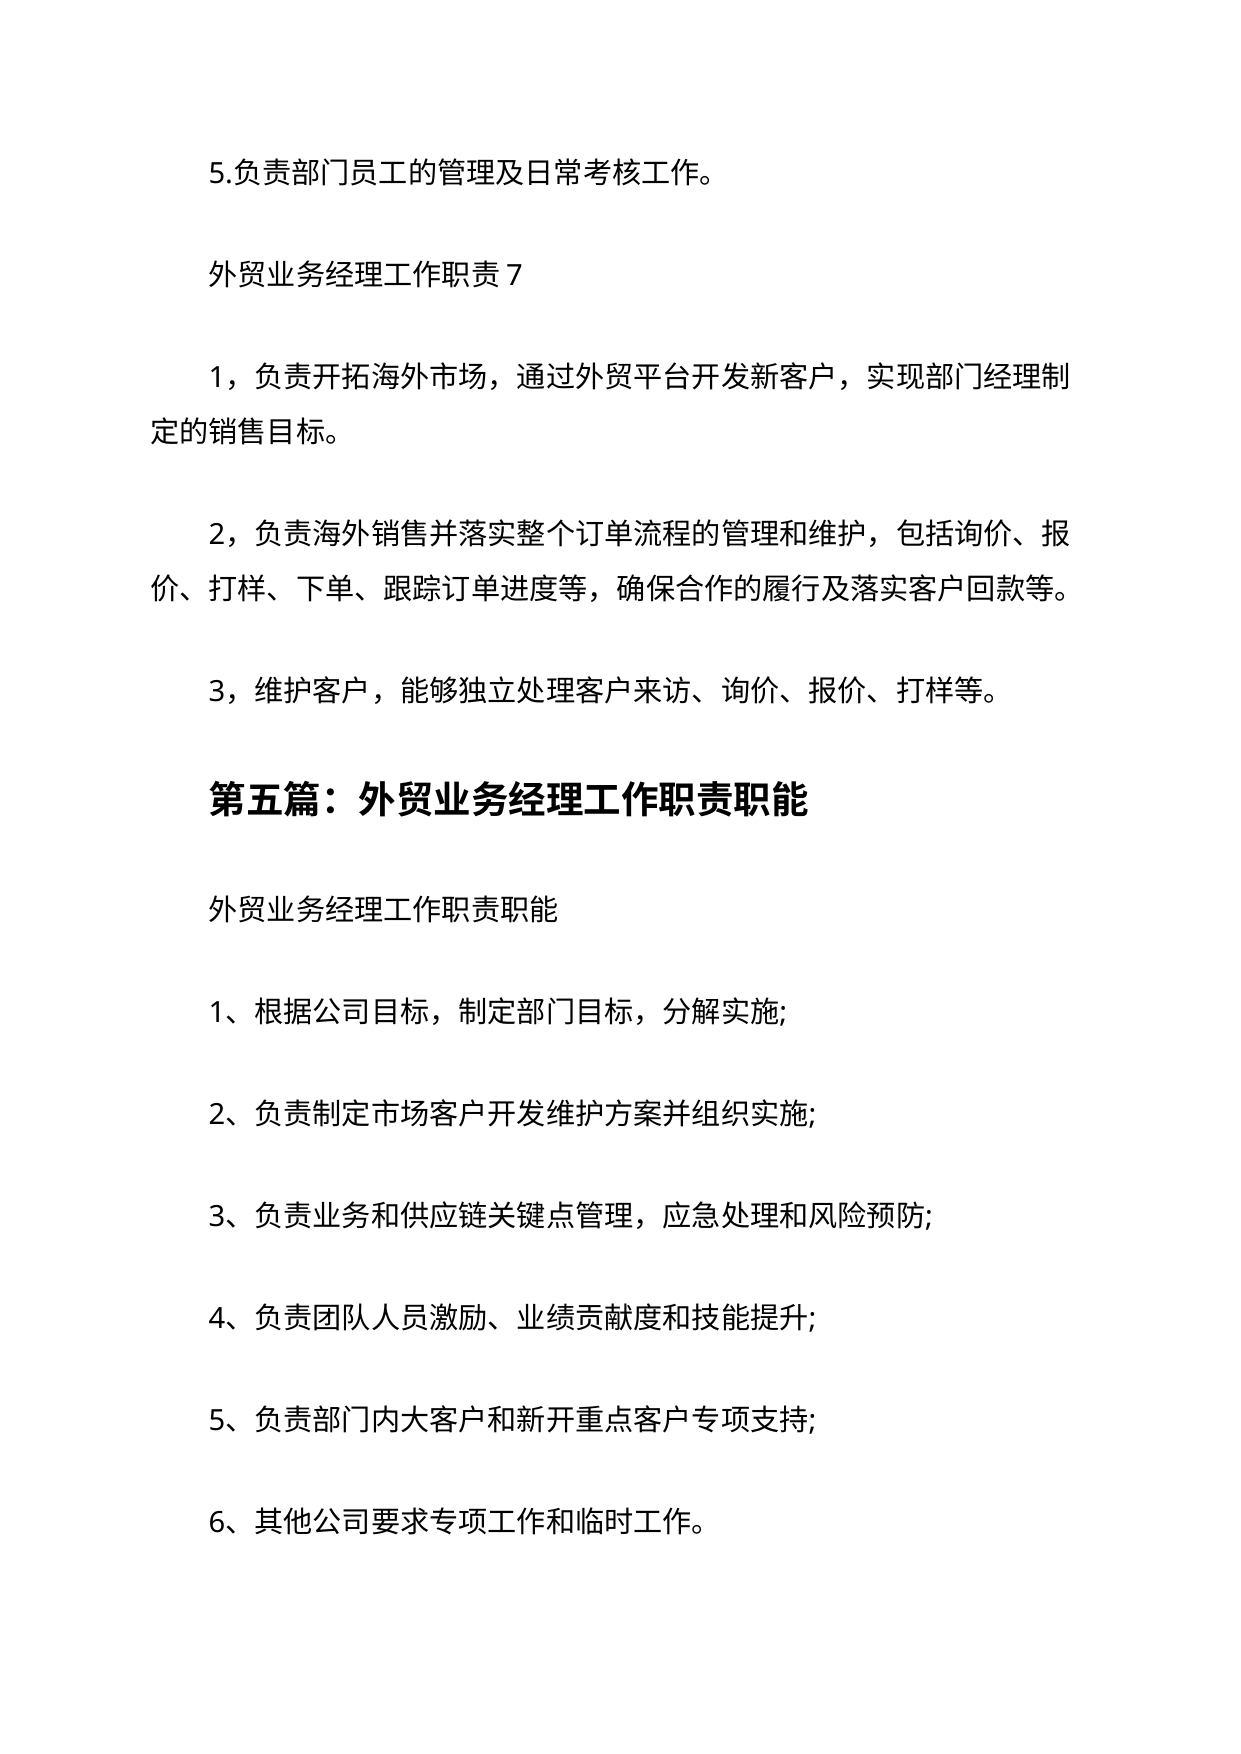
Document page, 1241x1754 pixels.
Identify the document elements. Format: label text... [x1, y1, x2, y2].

text 外贸业务经理工作职责7 [150, 252, 1090, 294]
text 3，维护客户，能够独立处理客户来访、询价、报价、打样等。 [150, 667, 1090, 710]
text 6、其他公司要求专项工作和临时工作。 [150, 1498, 1090, 1541]
text 外贸业务经理工作职责职能 [150, 887, 1090, 929]
text 2、负责制定市场客户开发维护方案并组织实施; [150, 1091, 1090, 1133]
text 1，负责开拓海外市场，通过外贸平台开发新客户，实现部门经理制定的销售目标。 [150, 354, 1090, 451]
text 4、负责团队人员激励、业绩贡献度和技能提升; [150, 1294, 1090, 1337]
text 5.负责部门员工的管理及日常考核工作。 [150, 150, 1090, 192]
text 2，负责海外销售并落实整个订单流程的管理和维护，包括询价、报价、打样、下单、跟踪订单进度等，确保合作的履行及落实客户回款等。 [150, 511, 1090, 608]
text 3、负责业务和供应链关键点管理，应急处理和风险预防; [150, 1193, 1090, 1235]
text 1、根据公司目标，制定部门目标，分解实施; [150, 989, 1090, 1031]
text 第五篇：外贸业务经理工作职责职能 [150, 769, 1090, 824]
text 5、负责部门内大客户和新开重点客户专项支持; [150, 1397, 1090, 1439]
